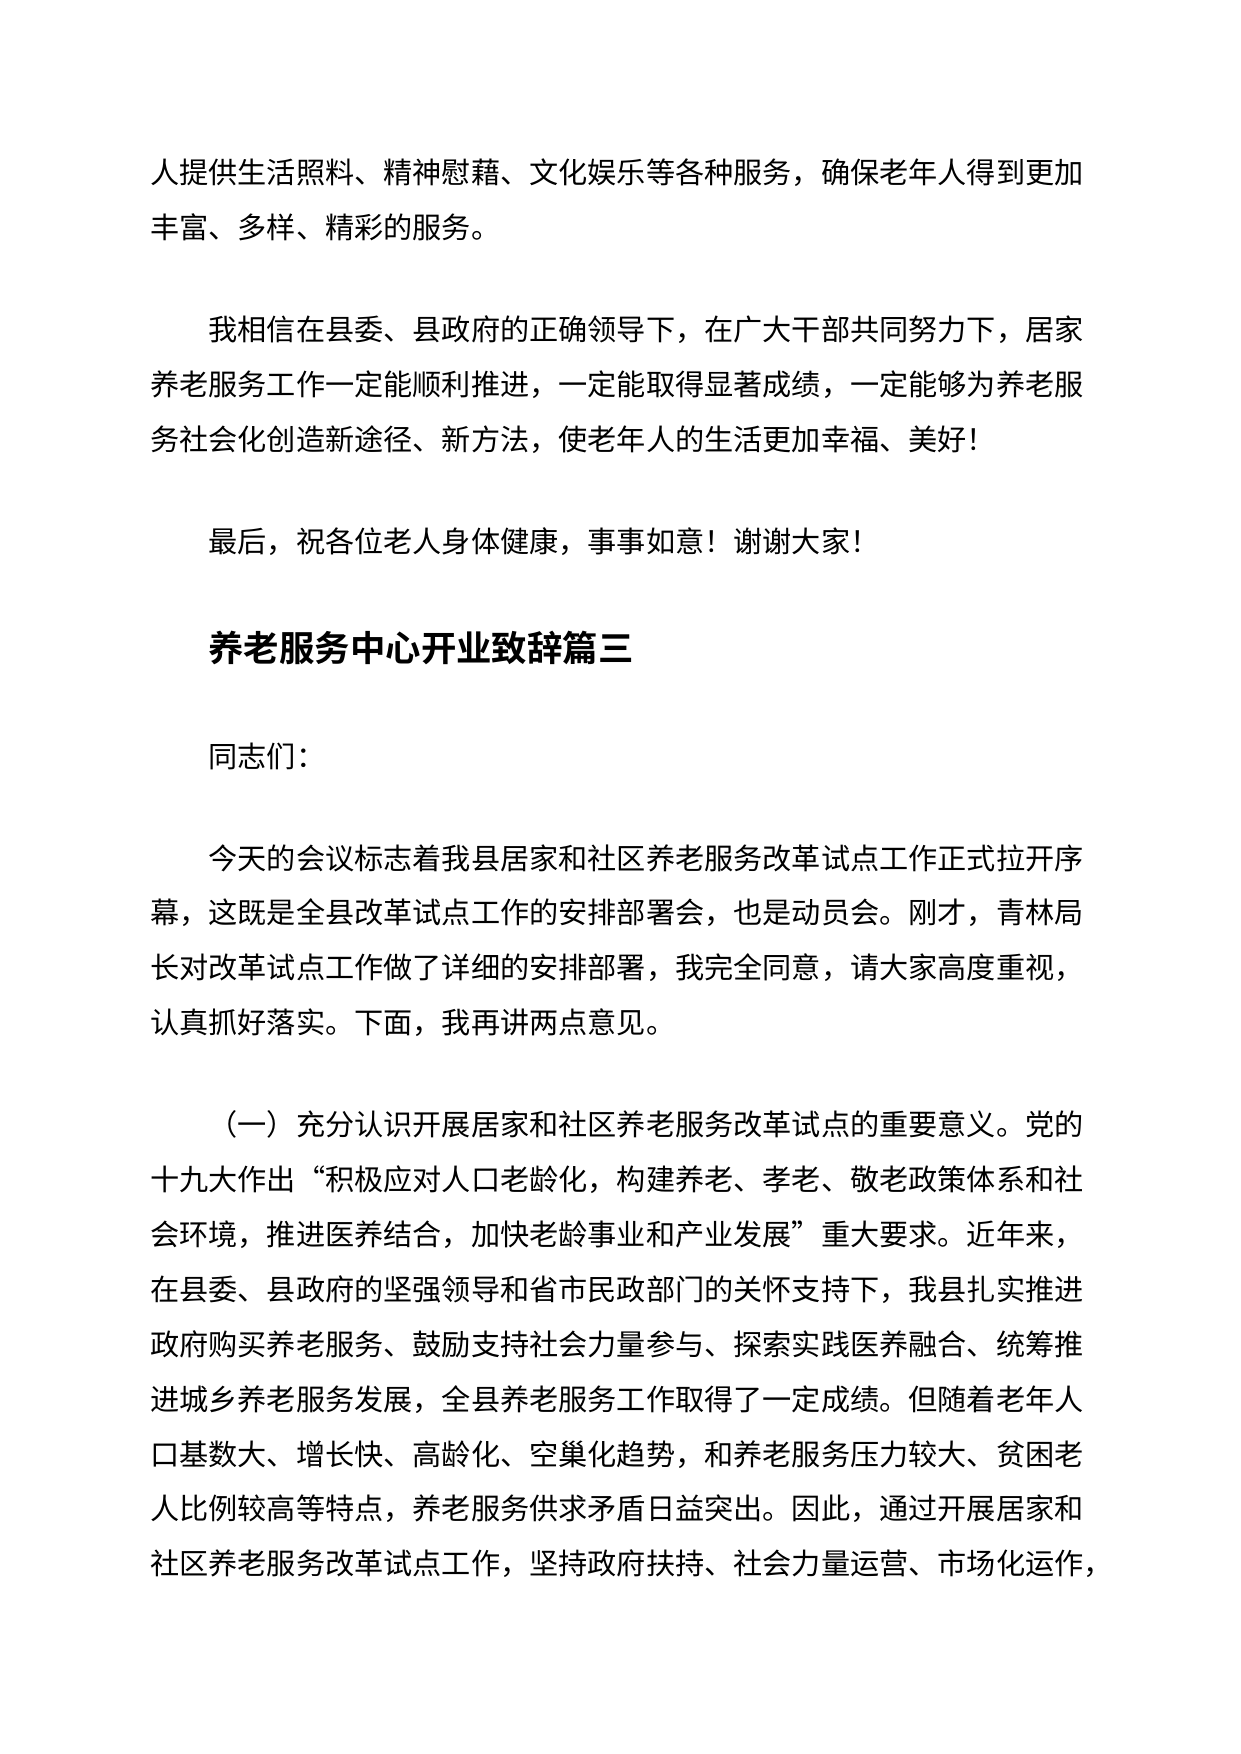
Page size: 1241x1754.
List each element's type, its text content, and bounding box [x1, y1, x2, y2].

text 我相信在县委、县政府的正确领导下，在广大干部共同努力下，居家养老服务工作一定能顺利推进，一定能取得显著成绩，一定能够为养老服务社会化创造新途径、新方法，使老年人的生活更加幸福、美好！ [150, 307, 1090, 459]
text 最后，祝各位老人身体健康，事事如意！谢谢大家！ [150, 518, 1090, 561]
text 今天的会议标志着我县居家和社区养老服务改革试点工作正式拉开序幕，这既是全县改革试点工作的安排部署会，也是动员会。刚才，青林局长对改革试点工作做了详细的安排部署，我完全同意，请大家高度重视，认真抓好落实。下面，我再讲两点意见。 [150, 835, 1090, 1042]
text 养老服务中心开业致辞篇三 [150, 620, 1090, 671]
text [150, 150, 1090, 247]
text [150, 1102, 1090, 1583]
text 同志们： [150, 733, 1090, 776]
